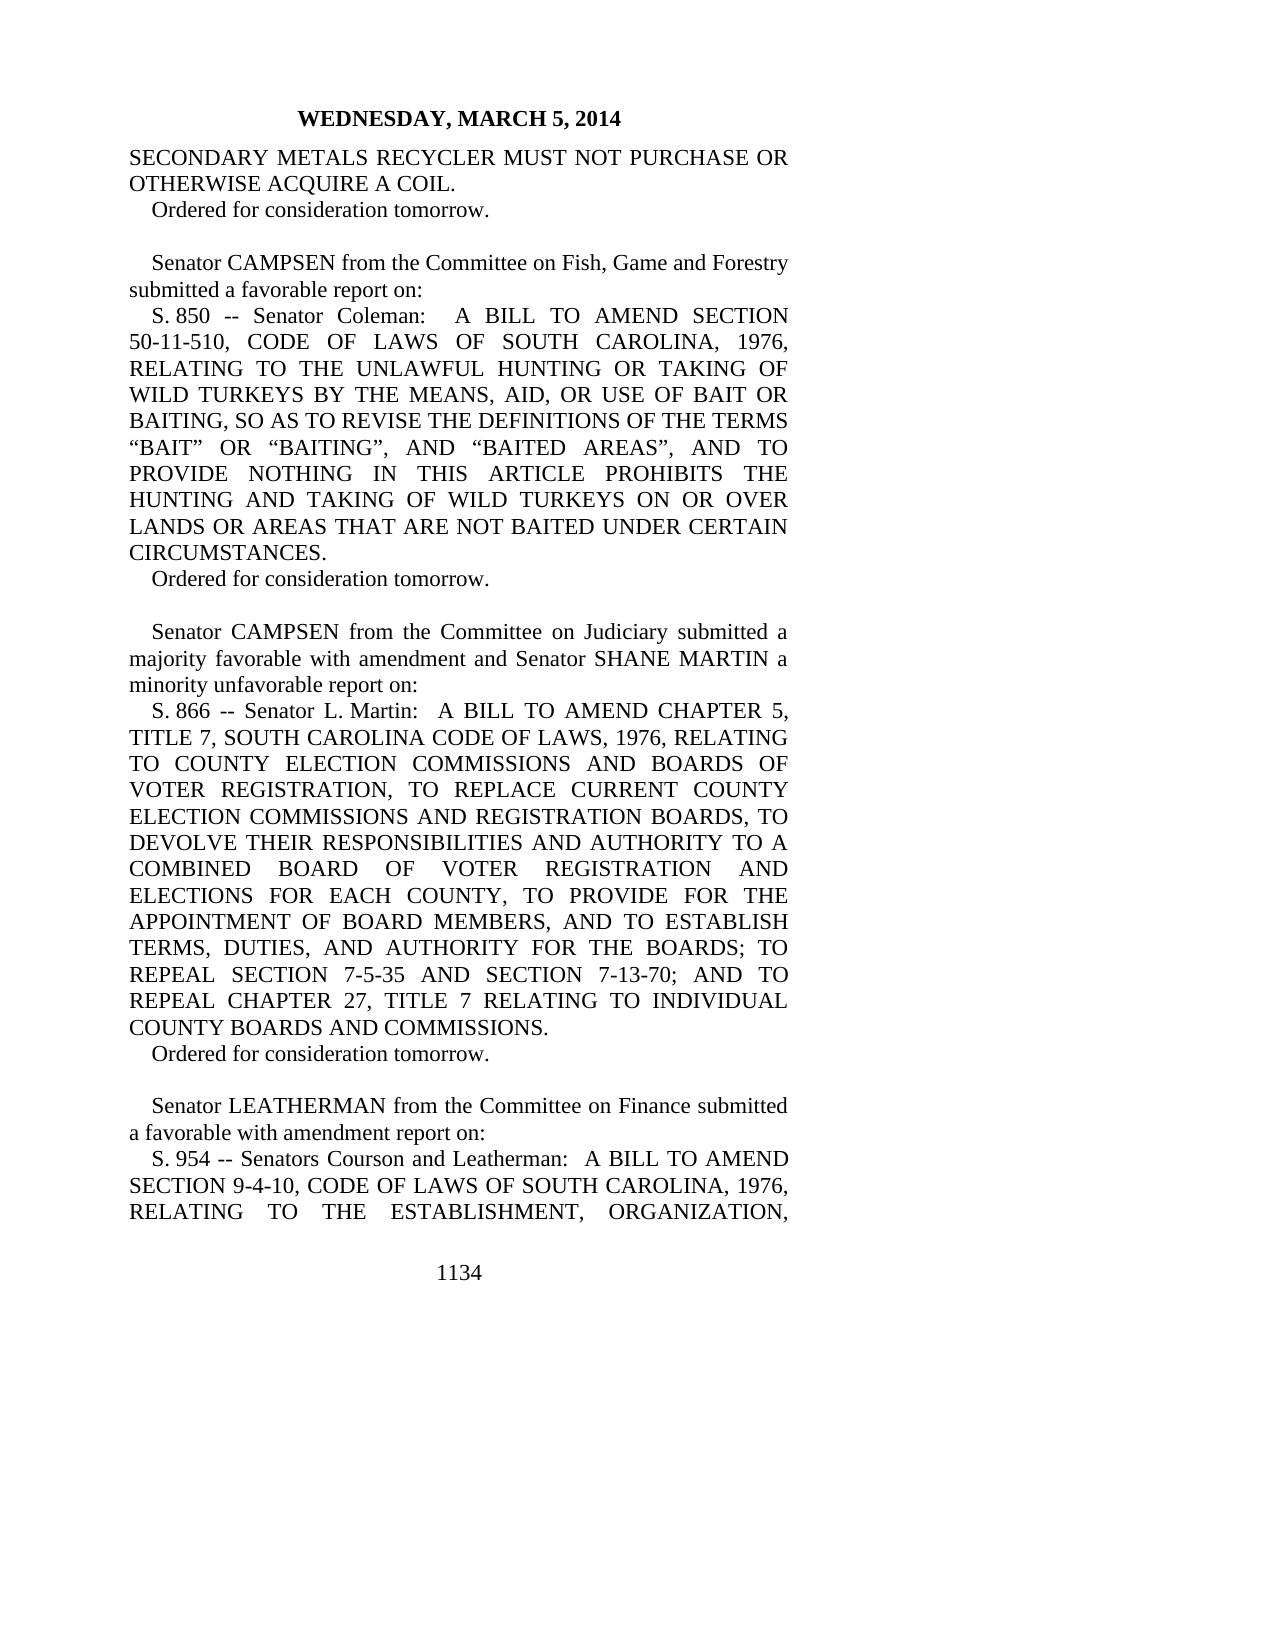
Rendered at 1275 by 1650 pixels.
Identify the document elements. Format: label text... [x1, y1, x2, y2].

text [129, 144, 789, 197]
text Ordered for consideration tomorrow. [129, 566, 789, 592]
text Ordered for consideration tomorrow. [129, 197, 789, 223]
text Senator CAMPSEN from the Committee on Fish, Game and Forestry submitted a favorable report on: [129, 249, 789, 302]
text S. 866 -- Senator L. Martin: A BILL TO AMEND CHAPTER 5, TITLE 7, SOUTH CAROLINA CODE OF LAWS, 1976, RELATING TO COUNTY ELECTION COMMISSIONS AND BOARDS OF VOTER REGISTRATION, TO REPLACE CURRENT COUNTY ELECTION COMMISSIONS AND REGISTRATION BOARDS, TO DEVOLVE THEIR RESPONSIBILITIES AND AUTHORITY TO A COMBINED BOARD OF VOTER REGISTRATION AND ELECTIONS FOR EACH COUNTY, TO PROVIDE FOR THE APPOINTMENT OF BOARD MEMBERS, AND TO ESTABLISH TERMS, DUTIES, AND AUTHORITY FOR THE BOARDS; TO REPEAL SECTION 7-5-35 AND SECTION 7-13-70; AND TO REPEAL CHAPTER 27, TITLE 7 RELATING TO INDIVIDUAL COUNTY BOARDS AND COMMISSIONS. [129, 697, 789, 1040]
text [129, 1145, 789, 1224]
text S. 850 -- Senator Coleman: A BILL TO AMEND SECTION 50-11-510, CODE OF LAWS OF SOUTH CAROLINA, 1976, RELATING TO THE UNLAWFUL HUNTING OR TAKING OF WILD TURKEYS BY THE MEANS, AID, OR USE OF BAIT OR BAITING, SO AS TO REVISE THE DEFINITIONS OF THE TERMS “BAIT” OR “BAITING”, AND “BAITED AREAS”, AND TO PROVIDE NOTHING IN THIS ARTICLE PROHIBITS THE HUNTING AND TAKING OF WILD TURKEYS ON OR OVER LANDS OR AREAS THAT ARE NOT BAITED UNDER CERTAIN CIRCUMSTANCES. [129, 302, 789, 566]
text Senator CAMPSEN from the Committee on Judiciary submitted a majority favorable with amendment and Senator SHANE MARTIN a minority unfavorable report on: [129, 618, 789, 697]
text Senator LEATHERMAN from the Committee on Finance submitted a favorable with amendment report on: [129, 1093, 789, 1145]
text Ordered for consideration tomorrow. [129, 1040, 789, 1066]
